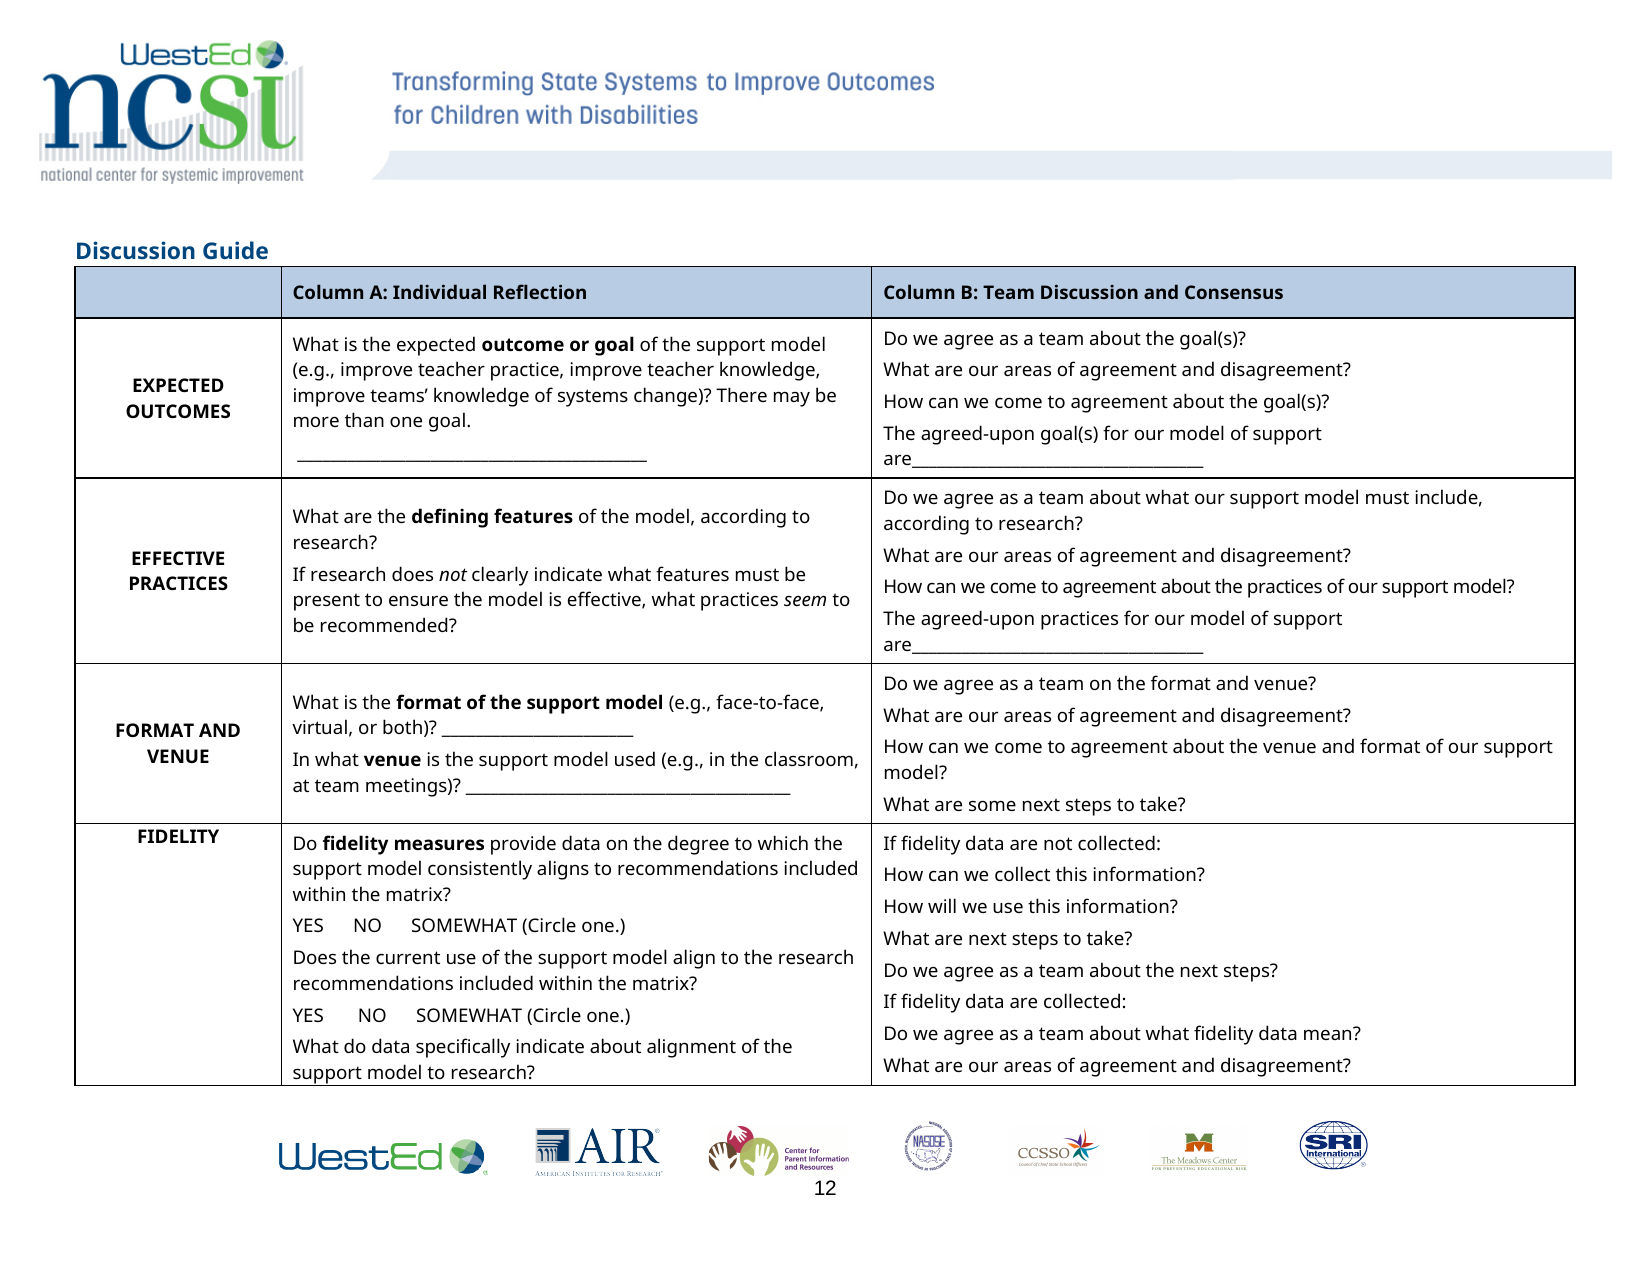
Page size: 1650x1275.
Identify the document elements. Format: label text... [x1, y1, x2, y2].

table_cell FORMAT AND VENUE [76, 664, 281, 823]
picture [1149, 1126, 1249, 1176]
table_cell EXPECTED OUTCOMES [76, 319, 281, 477]
picture [708, 1126, 849, 1176]
table_header Column B: Team Discussion and Consensus [872, 267, 1574, 317]
table_header Column A: Individual Reflection [282, 267, 871, 317]
table_cell EFFECTIVE PRACTICES [76, 479, 281, 663]
picture [37, 38, 1234, 188]
table_cell What is the expected outcome or goal of the support model (e.g., improve teacher practice, improve teacher knowledge, improve teams’ knowledge of systems change)? There may be more than one goal. __________________________________________ [282, 319, 871, 477]
table_cell Do we agree as a team on the format and venue? What are our areas of agreement and disagreement? How can we come to agreement about the venue and format of our support model? What are some next steps to take? [872, 664, 1574, 823]
subtitle Discussion Guide [75, 235, 1575, 266]
table_cell Do we agree as a team about the goal(s)? What are our areas of agreement and disagreement? How can we come to agreement about the goal(s)? The agreed-upon goal(s) for our model of support are___________________________________ [872, 319, 1574, 477]
table_cell Do we agree as a team about what our support model must include, according to research? What are our areas of agreement and disagreement? How can we come to agreement about the practices of our support model? The agreed-upon practices for our model of support are___________________________________ [872, 479, 1574, 663]
table_cell What are the defining features of the model, according to research? If research does not clearly indicate what features must be present to ensure the model is effective, what practices seem to be recommended? [282, 479, 871, 663]
table_cell FIDELITY [76, 824, 281, 1085]
picture [1294, 1116, 1373, 1176]
table_cell What is the format of the support model (e.g., face-to-face, virtual, or both)? _______________________ In what venue is the support model used (e.g., in the classroom, at team meetings)? _______________________________________ [282, 664, 871, 823]
picture [277, 1139, 489, 1176]
table_header [76, 267, 281, 317]
picture [1008, 1126, 1104, 1176]
picture [895, 1116, 963, 1176]
picture [535, 1128, 663, 1176]
